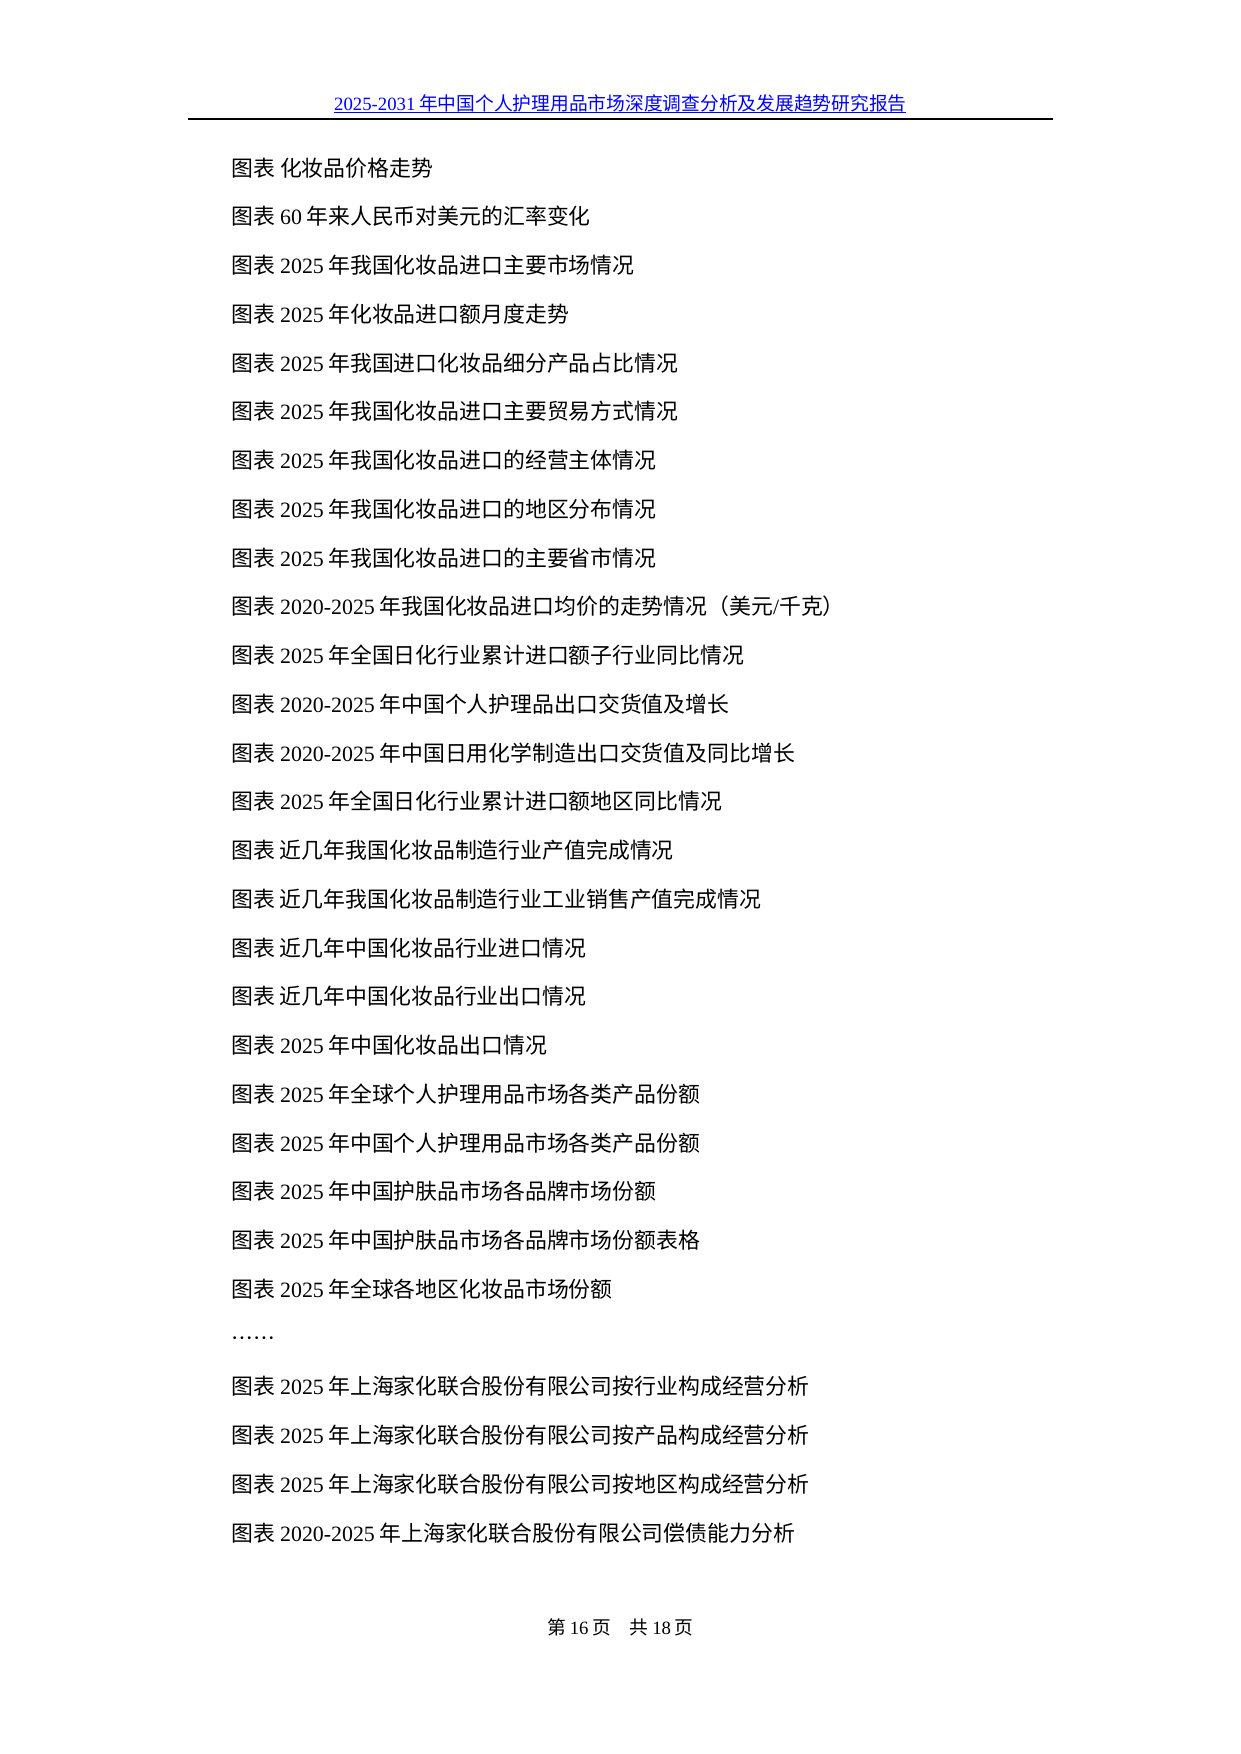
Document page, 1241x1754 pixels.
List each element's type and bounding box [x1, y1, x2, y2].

text [187, 150, 1053, 1548]
